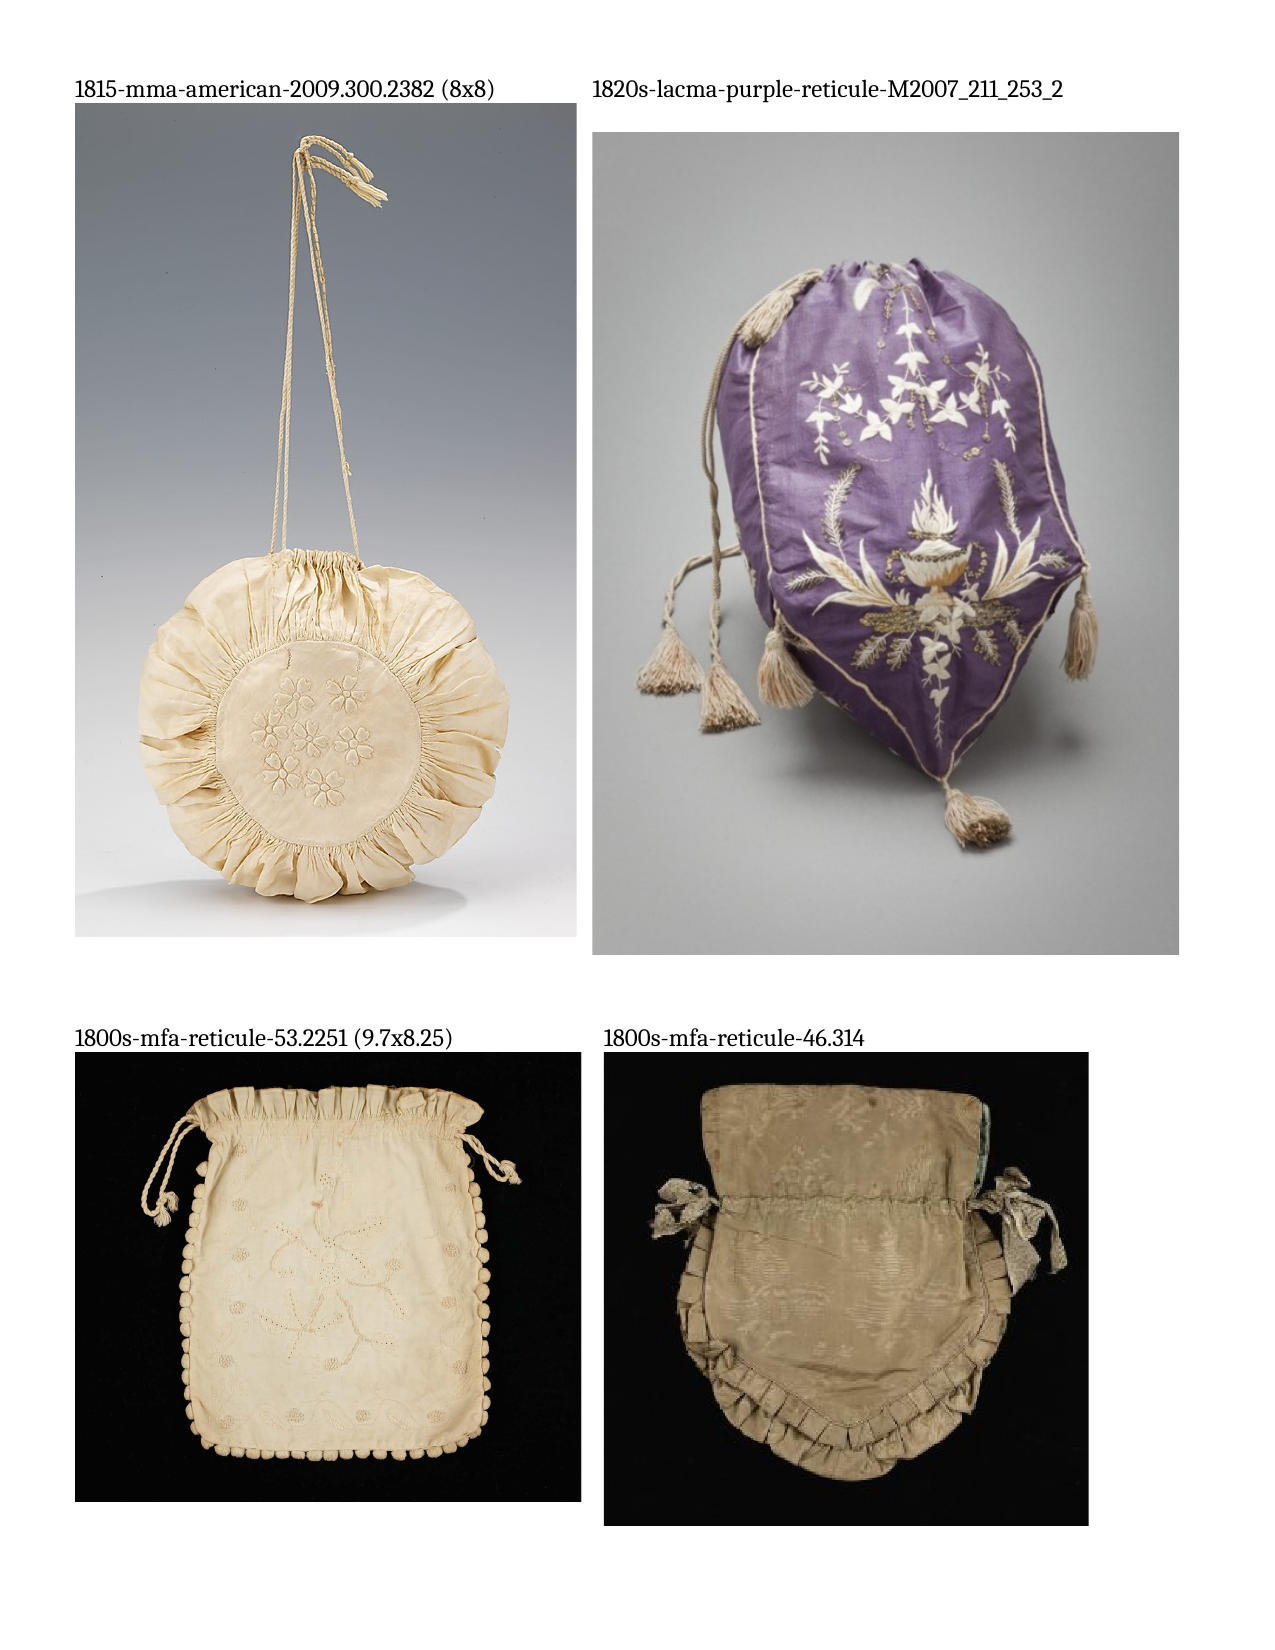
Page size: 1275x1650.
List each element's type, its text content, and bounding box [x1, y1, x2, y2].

table_header 1800s-mfa-reticule-46.314 [593, 1024, 1211, 1554]
table_header 1815-mma-american-2009.300.2382 (8x8) [64, 75, 581, 995]
picture [75, 103, 577, 937]
picture [592, 132, 1180, 955]
picture [75, 1052, 582, 1502]
table_header 1820s-lacma-purple-reticule-M2007_211_253_2 [581, 75, 1199, 995]
picture [603, 1052, 1089, 1526]
table_header 1800s-mfa-reticule-53.2251 (9.7x8.25) [64, 1024, 592, 1554]
